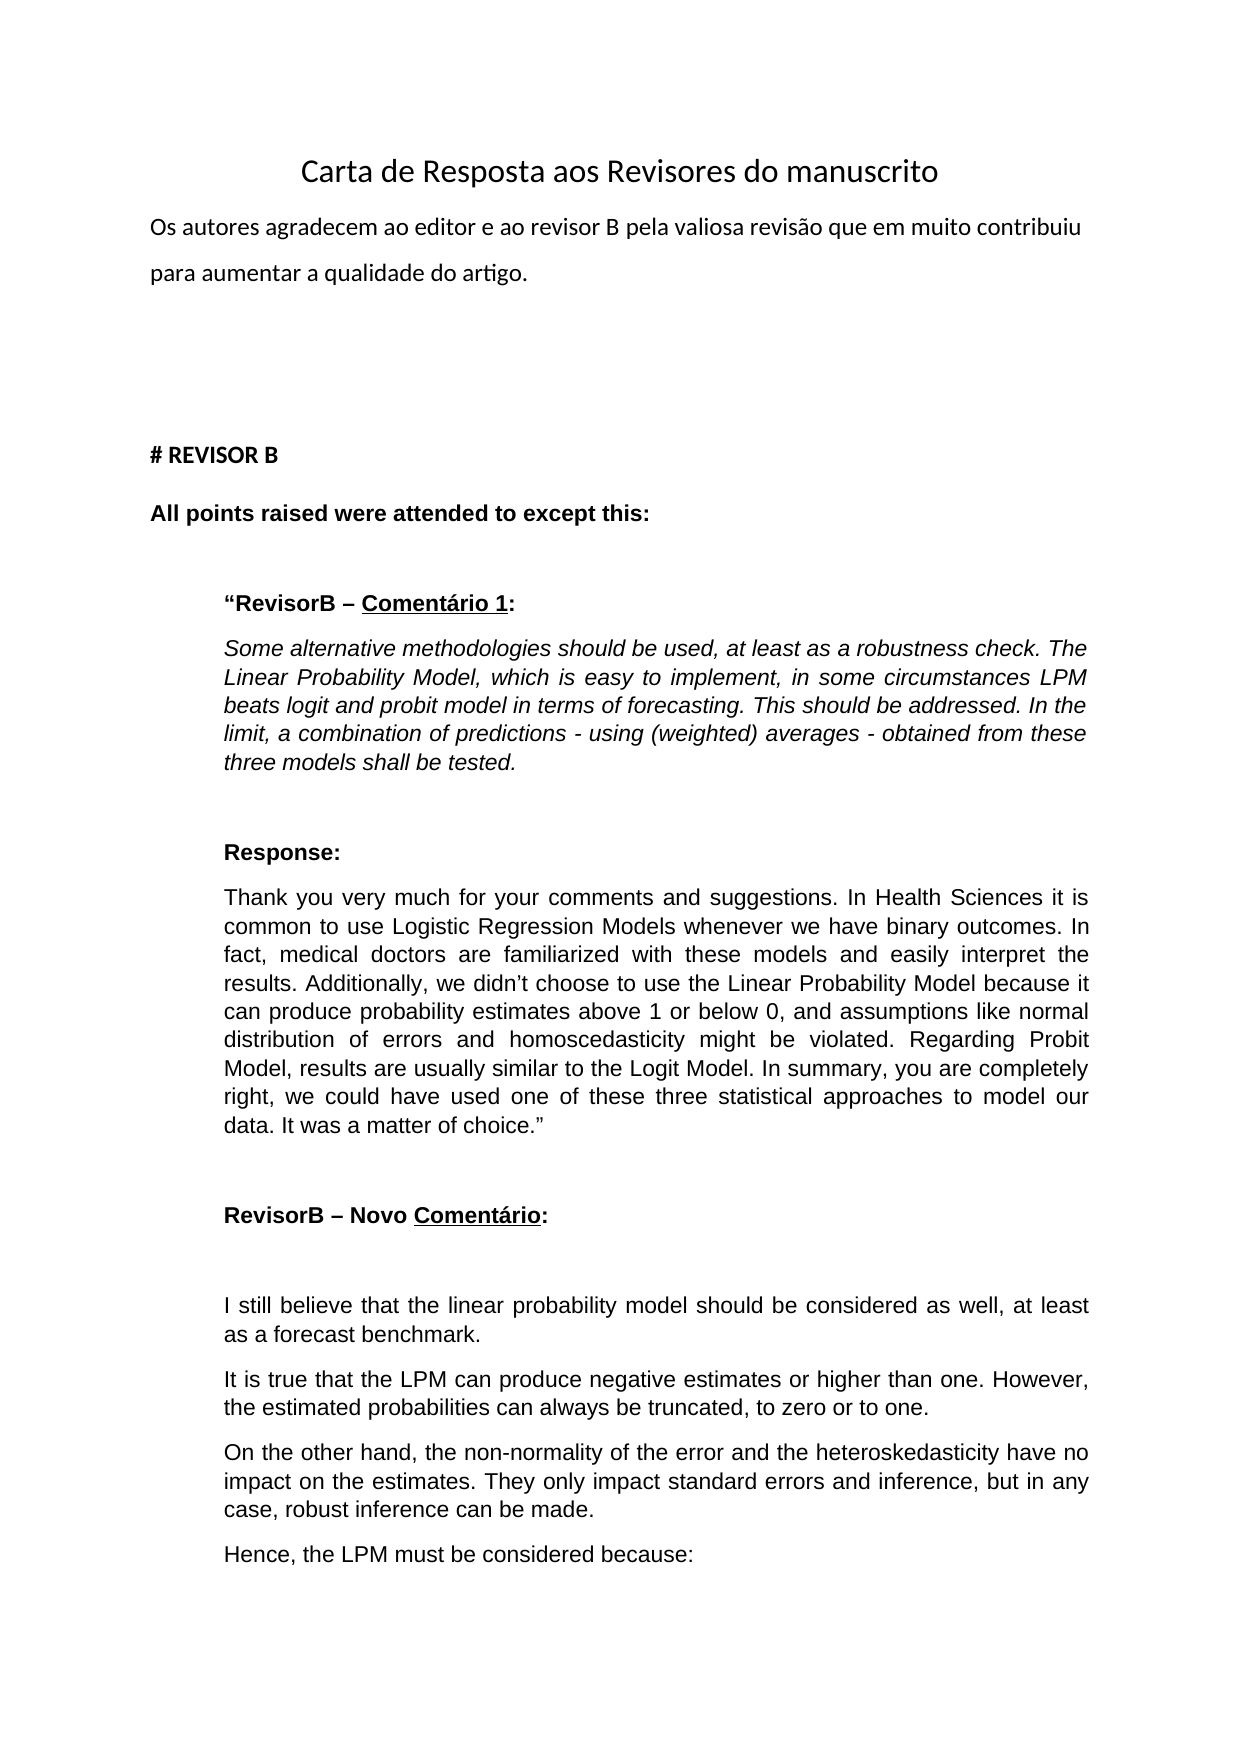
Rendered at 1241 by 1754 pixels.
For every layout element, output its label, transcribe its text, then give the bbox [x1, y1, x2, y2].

text Carta de Resposta aos Revisores do manuscrito [150, 150, 1090, 191]
text # REVISOR B [150, 439, 1090, 469]
text Thank you very much for your comments and suggestions. In Health Sciences it is common to use Logistic Regression Models whenever we have binary outcomes. In fact, medical doctors are familiarized with these models and easily interpret the results. Additionally, we didn’t choose to use the Linear Probability Model because it can produce probability estimates above 1 or below 0, and assumptions like normal distribution of errors and homoscedasticity might be violated. Regarding Probit Model, results are usually similar to the Logit Model. In summary, you are completely right, we could have used one of these three statistical approaches to model our data. It was a matter of choice.” [224, 884, 1090, 1138]
text Some alternative methodologies should be used, at least as a robustness check. The Linear Probability Model, which is easy to implement, in some circumstances LPM beats logit and probit model in terms of forecasting. This should be addressed. In the limit, a combination of predictions - using (weighted) averages - obtained from these three models shall be tested. [224, 635, 1090, 775]
text RevisorB – Novo Comentário: [150, 1202, 1090, 1228]
text It is true that the LPM can produce negative estimates or higher than one. However, the estimated probabilities can always be truncated, to zero or to one. [224, 1366, 1090, 1420]
text Os autores agradecem ao editor e ao revisor B pela valiosa revisão que em muito contribuiu para aumentar a qualidade do artigo. [150, 211, 1090, 287]
text I still believe that the linear probability model should be considered as well, at least as a forecast benchmark. [224, 1292, 1090, 1347]
text Hence, the LPM must be considered because: [224, 1541, 1090, 1567]
text On the other hand, the non-normality of the error and the heteroskedasticity have no impact on the estimates. They only impact standard errors and inference, but in any case, robust inference can be made. [224, 1439, 1090, 1522]
text “RevisorB – Comentário 1: [224, 590, 1090, 616]
text Response: [224, 839, 1090, 865]
text All points raised were attended to except this: [150, 500, 1090, 526]
